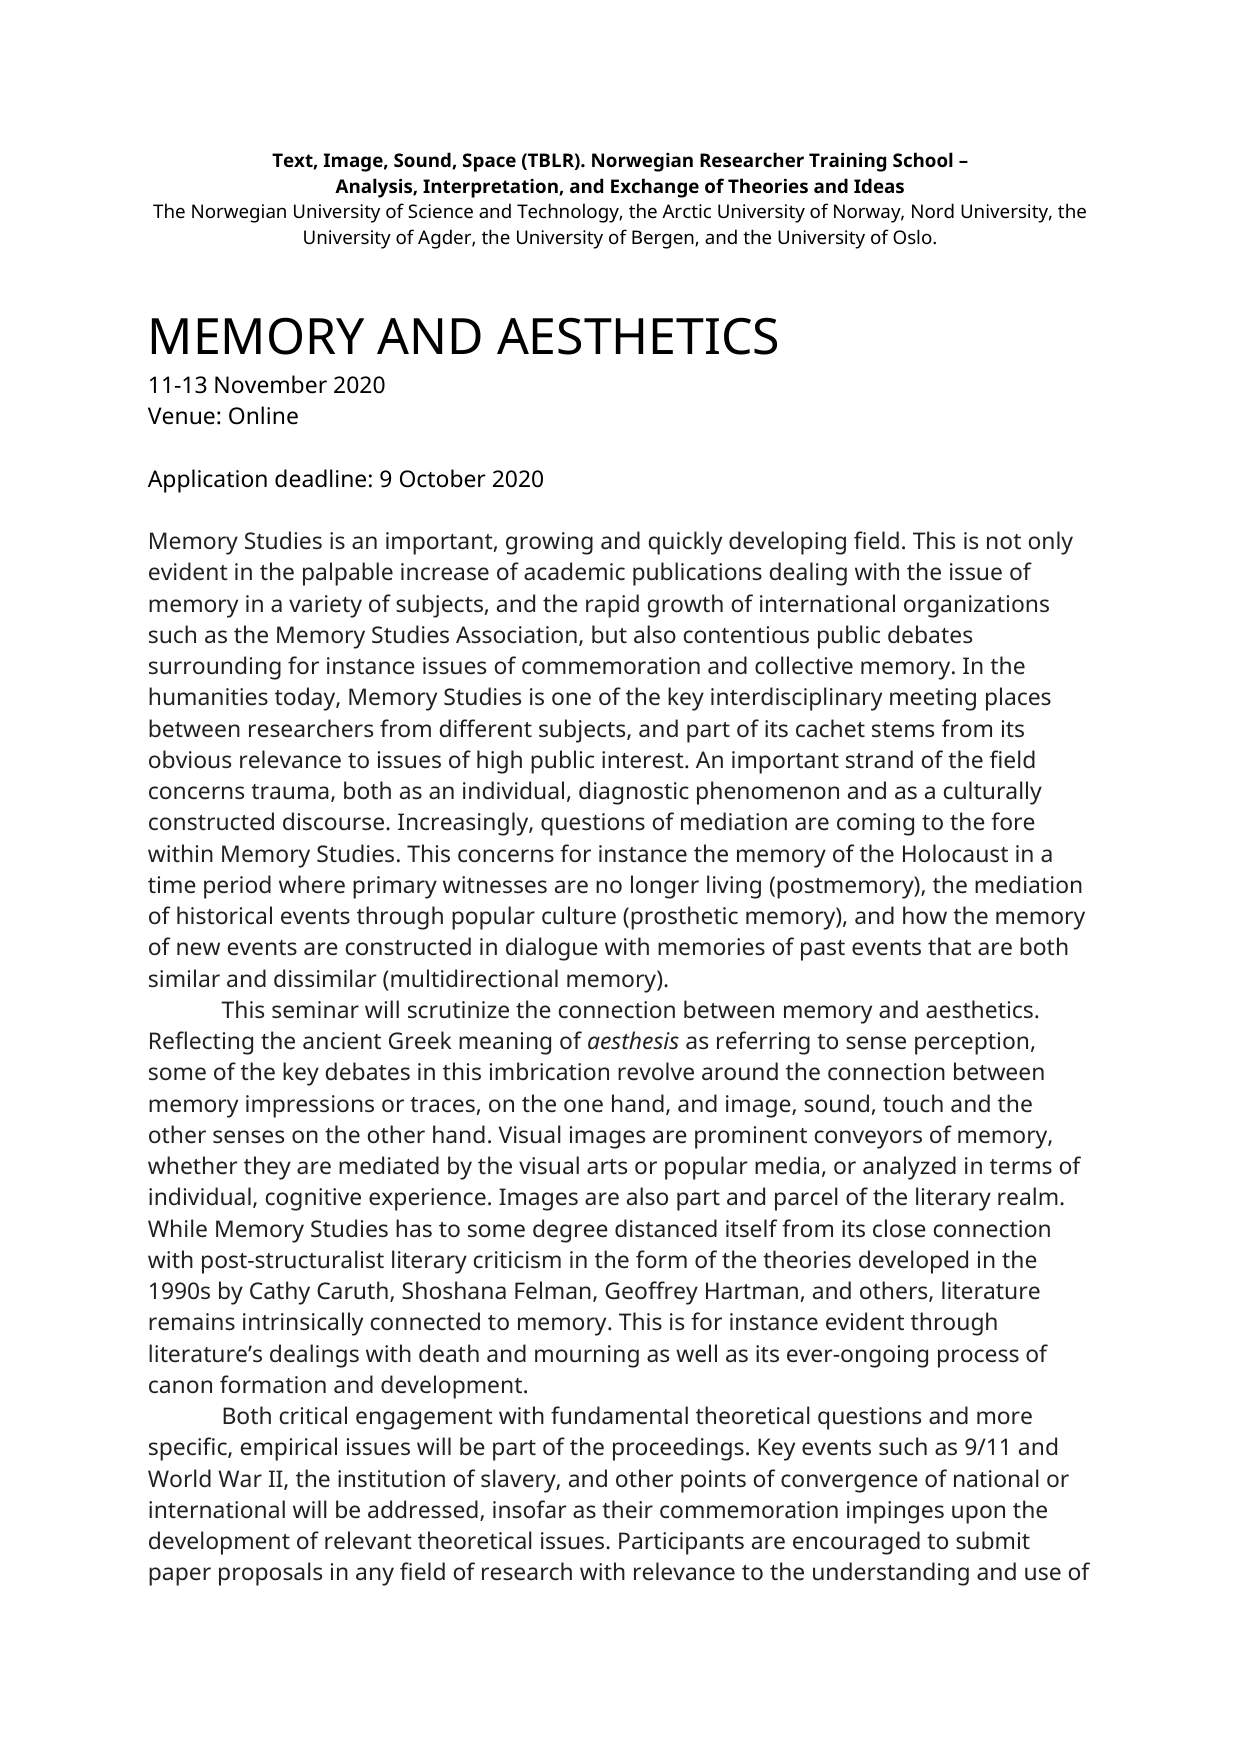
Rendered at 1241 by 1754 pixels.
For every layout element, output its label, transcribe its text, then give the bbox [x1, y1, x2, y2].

text Text, Image, Sound, Space (TBLR). Norwegian Researcher Training School – [148, 148, 1093, 173]
text Venue: Online [148, 400, 1093, 431]
text This seminar will scrutinize the connection between memory and aesthetics. Reflecting the ancient Greek meaning of aesthesis as referring to sense perception, some of the key debates in this imbrication revolve around the connection between memory impressions or traces, on the one hand, and image, sound, touch and the other senses on the other hand. Visual images are prominent conveyors of memory, whether they are mediated by the visual arts or popular media, or analyzed in terms of individual, cognitive experience. Images are also part and parcel of the literary realm. While Memory Studies has to some degree distanced itself from its close connection with post-structuralist literary criticism in the form of the theories developed in the 1990s by Cathy Caruth, Shoshana Felman, Geoffrey Hartman, and others, literature remains intrinsically connected to memory. This is for instance evident through literature’s dealings with death and mourning as well as its ever-ongoing process of canon formation and development. [148, 994, 1093, 1400]
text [148, 1400, 1093, 1588]
text MEMORY AND AESTHETICS [148, 301, 1093, 369]
text Memory Studies is an important, growing and quickly developing field. This is not only evident in the palpable increase of academic publications dealing with the issue of memory in a variety of subjects, and the rapid growth of international organizations such as the Memory Studies Association, but also contentious public debates surrounding for instance issues of commemoration and collective memory. In the humanities today, Memory Studies is one of the key interdisciplinary meeting places between researchers from different subjects, and part of its cachet stems from its obvious relevance to issues of high public interest. An important strand of the field concerns trauma, both as an individual, diagnostic phenomenon and as a culturally constructed discourse. Increasingly, questions of mediation are coming to the fore within Memory Studies. This concerns for instance the memory of the Holocaust in a time period where primary witnesses are no longer living (postmemory), the mediation of historical events through popular culture (prosthetic memory), and how the memory of new events are constructed in dialogue with memories of past events that are both similar and dissimilar (multidirectional memory). [148, 525, 1093, 994]
text University of Agder, the University of Bergen, and the University of Oslo. [148, 224, 1093, 250]
text Analysis, Interpretation, and Exchange of Theories and Ideas [148, 173, 1093, 199]
text Application deadline: 9 October 2020 [148, 463, 1093, 494]
text 11-13 November 2020 [148, 369, 1093, 400]
text The Norwegian University of Science and Technology, the Arctic University of Norway, Nord University, the [148, 199, 1093, 224]
